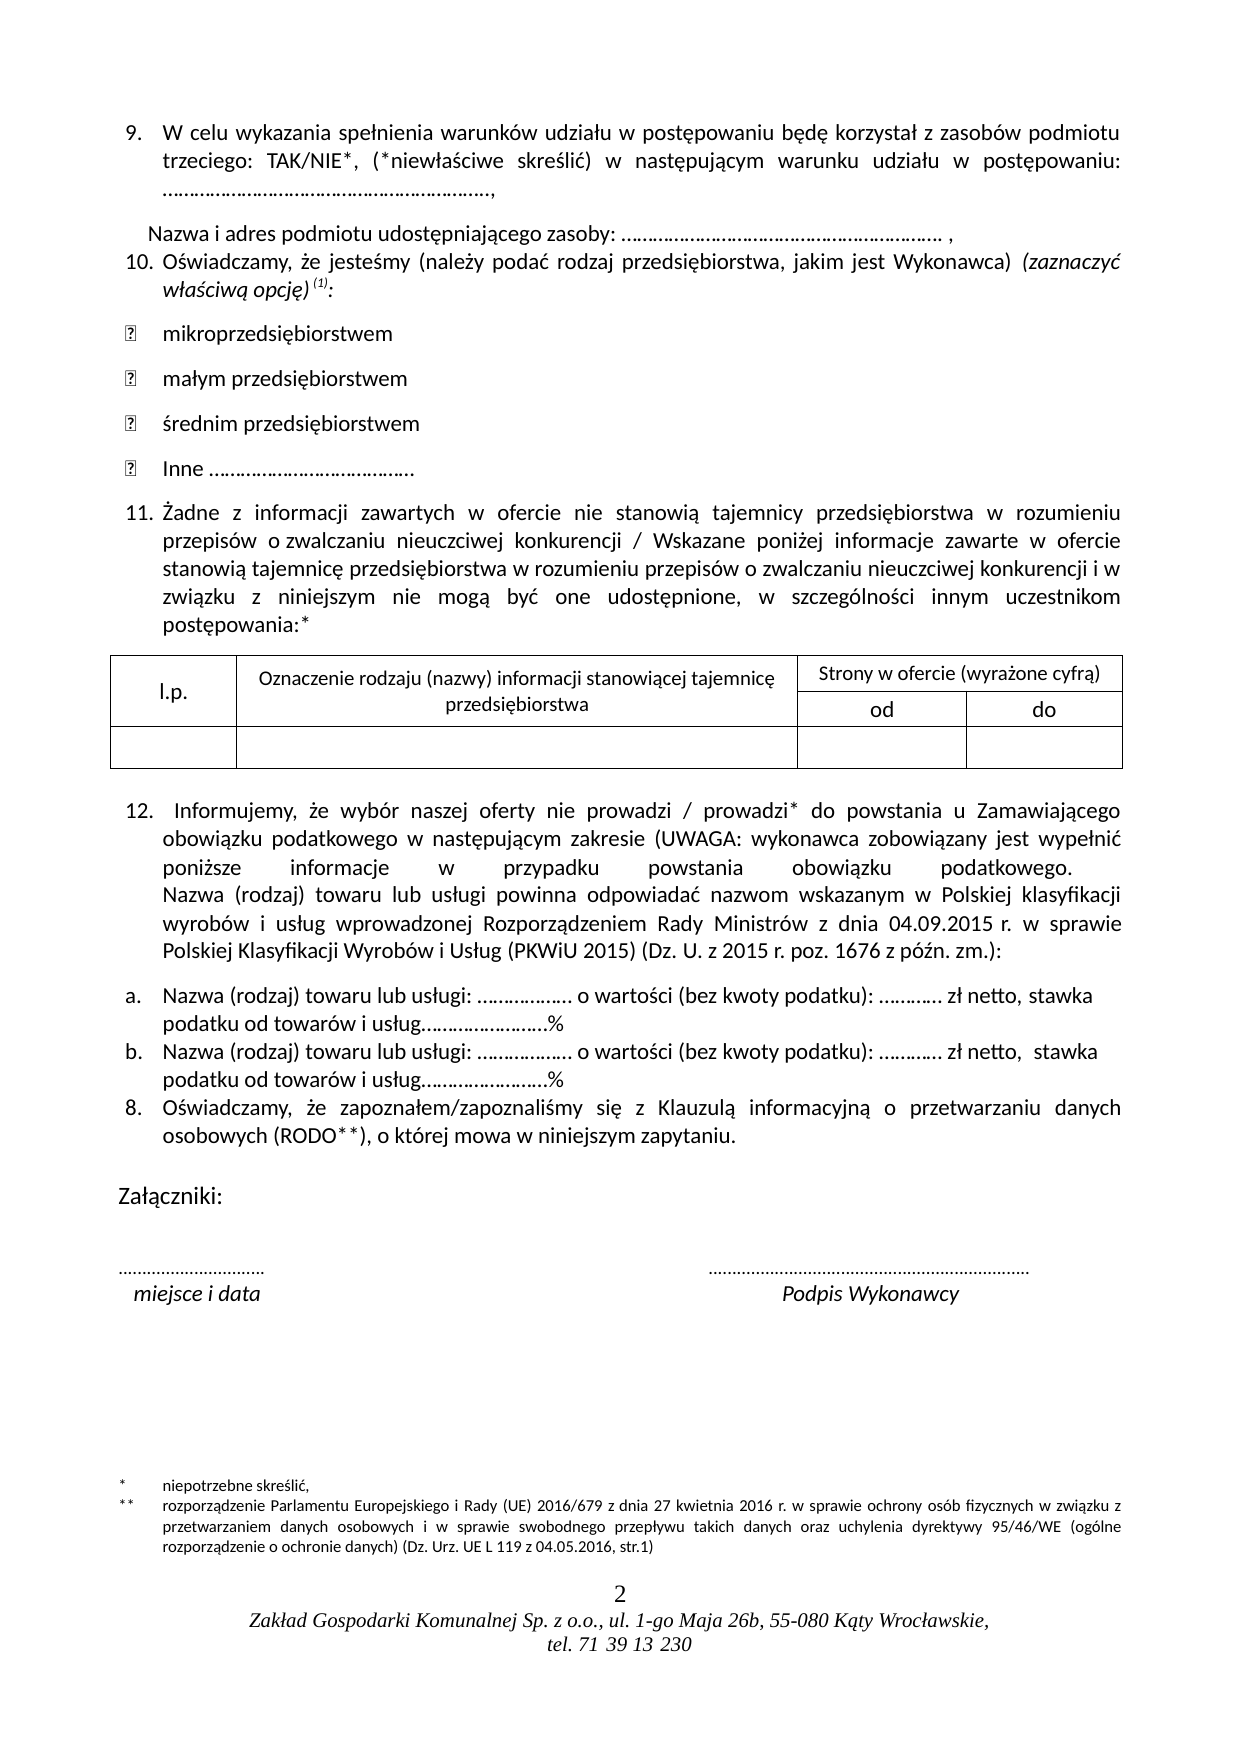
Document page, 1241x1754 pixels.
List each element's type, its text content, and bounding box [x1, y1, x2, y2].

table_header Strony w ofercie (wyrażone cyfrą) [798, 656, 1122, 691]
table_cell [111, 727, 236, 767]
list Nazwa (rodzaj) towaru lub usługi: ……………… o wartości (bez kwoty podatku): ………… zł netto, stawka podatku od towarów i usług……………………% [125, 981, 1122, 1037]
list Żadne z informacji zawartych w ofercie nie stanowią tajemnicy przedsiębiorstwa w rozumieniu przepisów o zwalczaniu nieuczciwej konkurencji / Wskazane poniżej informacje zawarte w ofercie stanowią tajemnicę przedsiębiorstwa w rozumieniu przepisów o zwalczaniu nieuczciwej konkurencji i w związku z niniejszym nie mogą być one udostępnione, w szczególności innym uczestnikom postępowania:* [125, 498, 1122, 638]
list W celu wykazania spełnienia warunków udziału w postępowaniu będę korzystał z zasobów podmiotu trzeciego: TAK/NIE*, (*niewłaściwe skreślić) w następującym warunku udziału w postępowaniu: …………………………………………………….., [125, 118, 1122, 202]
table_cell [967, 727, 1122, 767]
table_header Oznaczenie rodzaju (nazwy) informacji stanowiącej tajemnicę przedsiębiorstwa [237, 656, 797, 726]
list Nazwa (rodzaj) towaru lub usługi: ……………… o wartości (bez kwoty podatku): ………… zł netto, stawka podatku od towarów i usług……………………% [125, 1037, 1122, 1093]
list Oświadczamy, że zapoznałem/zapoznaliśmy się z Klauzulą informacyjną o przetwarzaniu danych osobowych (RODO**), o której mowa w niniejszym zapytaniu. [125, 1093, 1122, 1149]
text miejsce i data Podpis Wykonawcy [118, 1279, 1122, 1307]
table_cell od [798, 692, 966, 726]
table_cell do [967, 692, 1122, 726]
text Załączniki: [118, 1180, 1122, 1211]
table_cell [237, 727, 797, 767]
text Nazwa i adres podmiotu udostępniającego zasoby: ……………………………………………………. , [148, 219, 1122, 247]
list małym przedsiębiorstwem [125, 364, 1122, 392]
text * niepotrzebne skreślić, [118, 1475, 1122, 1496]
list Informujemy, że wybór naszej oferty nie prowadzi / prowadzi* do powstania u Zamawiającego obowiązku podatkowego w następującym zakresie (UWAGA: wykonawca zobowiązany jest wypełnić poniższe informacje w przypadku powstania obowiązku podatkowego. Nazwa (rodzaj) towaru lub usługi powinna odpowiadać nazwom wskazanym w Polskiej klasyfikacji wyrobów i usług wprowadzonej Rozporządzeniem Rady Ministrów z dnia 04.09.2015 r. w sprawie Polskiej Klasyfikacji Wyrobów i Usług (PKWiU 2015) (Dz. U. z 2015 r. poz. 1676 z późn. zm.): [125, 797, 1122, 965]
list średnim przedsiębiorstwem [125, 409, 1122, 437]
list Inne ………………………………… [125, 454, 1122, 482]
table_header l.p. [111, 656, 236, 726]
list mikroprzedsiębiorstwem [125, 319, 1122, 348]
list Oświadczamy, że jesteśmy (należy podać rodzaj przedsiębiorstwa, jakim jest Wykonawca) (zaznaczyć właściwą opcję) (1): [125, 247, 1122, 303]
text ............................... .................................................................... [118, 1256, 1122, 1279]
table_cell [798, 727, 966, 767]
text ** rozporządzenie Parlamentu Europejskiego i Rady (UE) 2016/679 z dnia 27 kwietnia 2016 r. w sprawie ochrony osób fizycznych w związku z przetwarzaniem danych osobowych i w sprawie swobodnego przepływu takich danych oraz uchylenia dyrektywy 95/46/WE (ogólne rozporządzenie o ochronie danych) (Dz. Urz. UE L 119 z 04.05.2016, str.1) [118, 1496, 1122, 1557]
